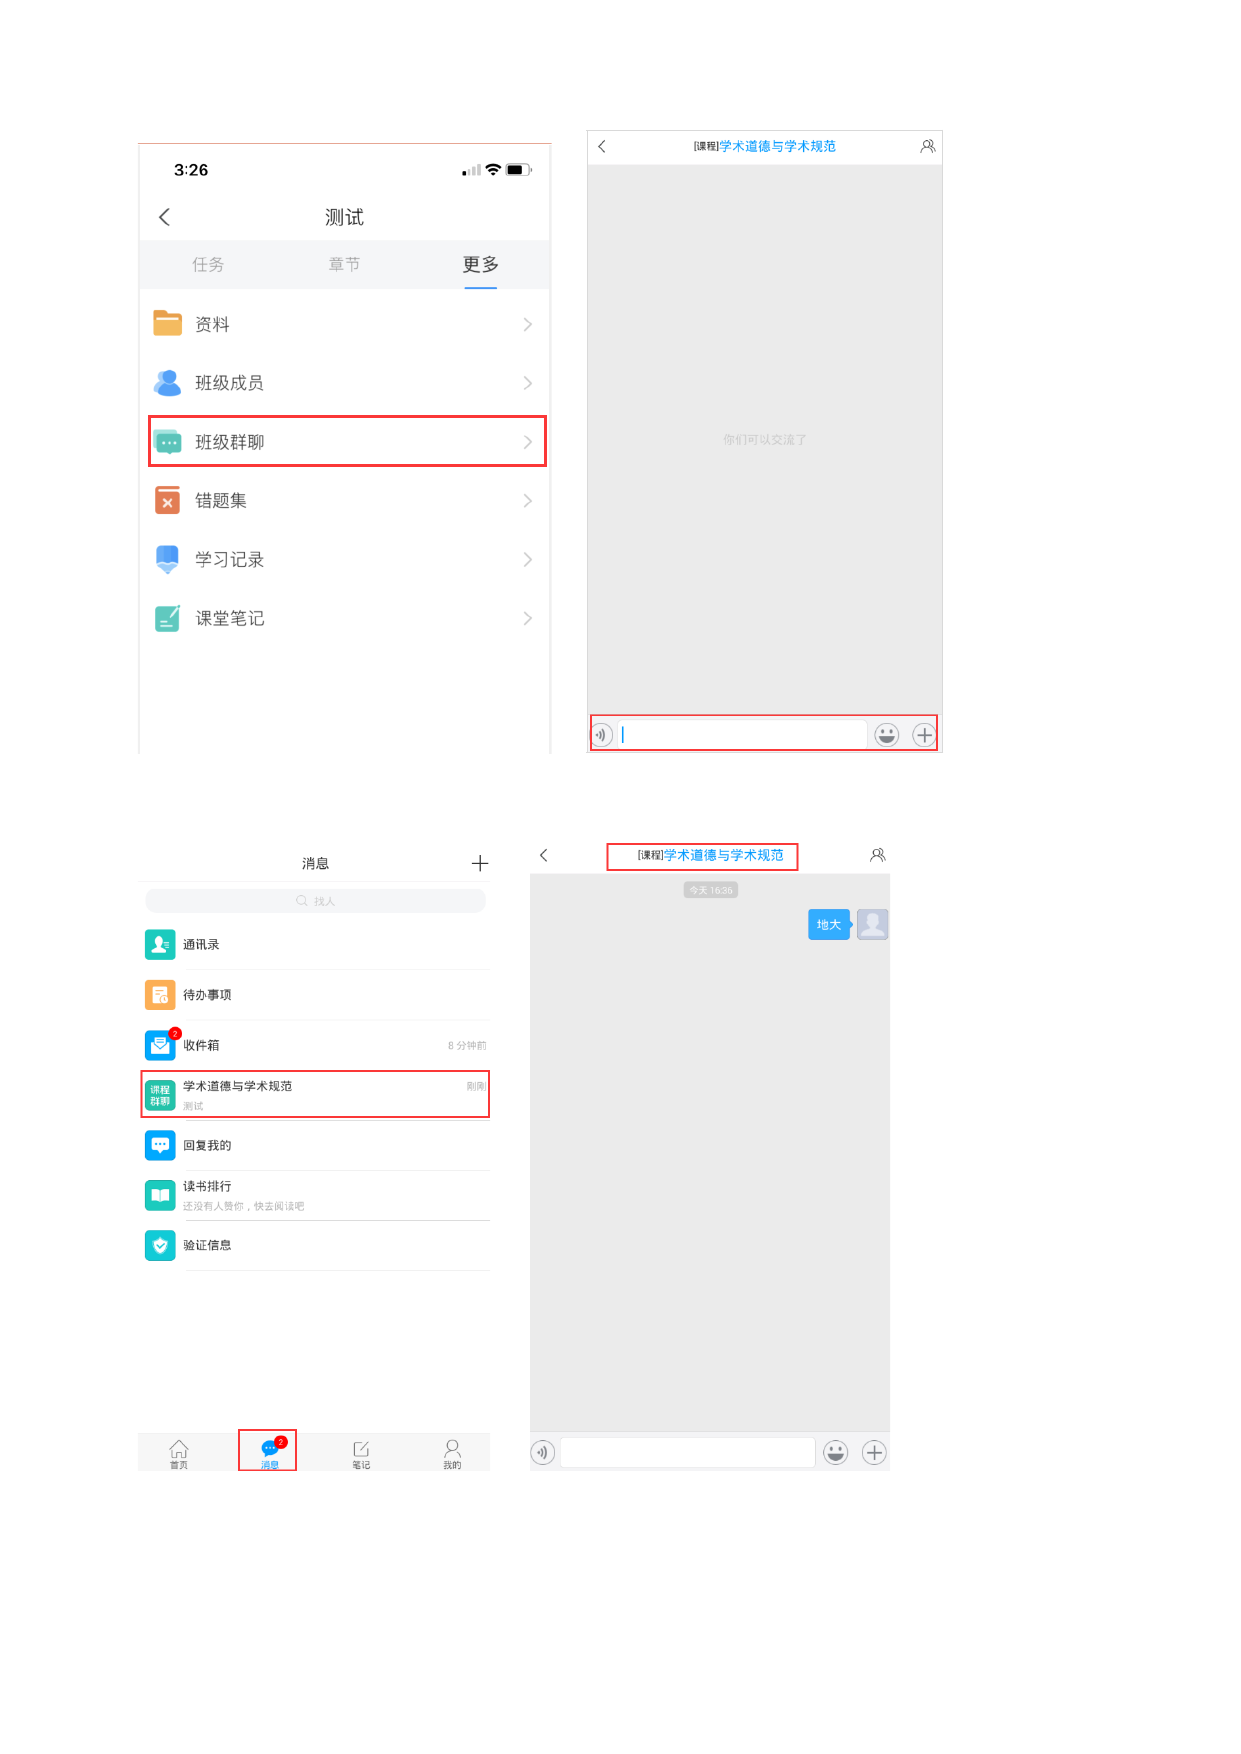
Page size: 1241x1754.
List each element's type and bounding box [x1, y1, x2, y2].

picture [588, 131, 942, 752]
picture [137, 143, 552, 754]
picture [530, 838, 891, 1471]
picture [137, 847, 491, 1471]
